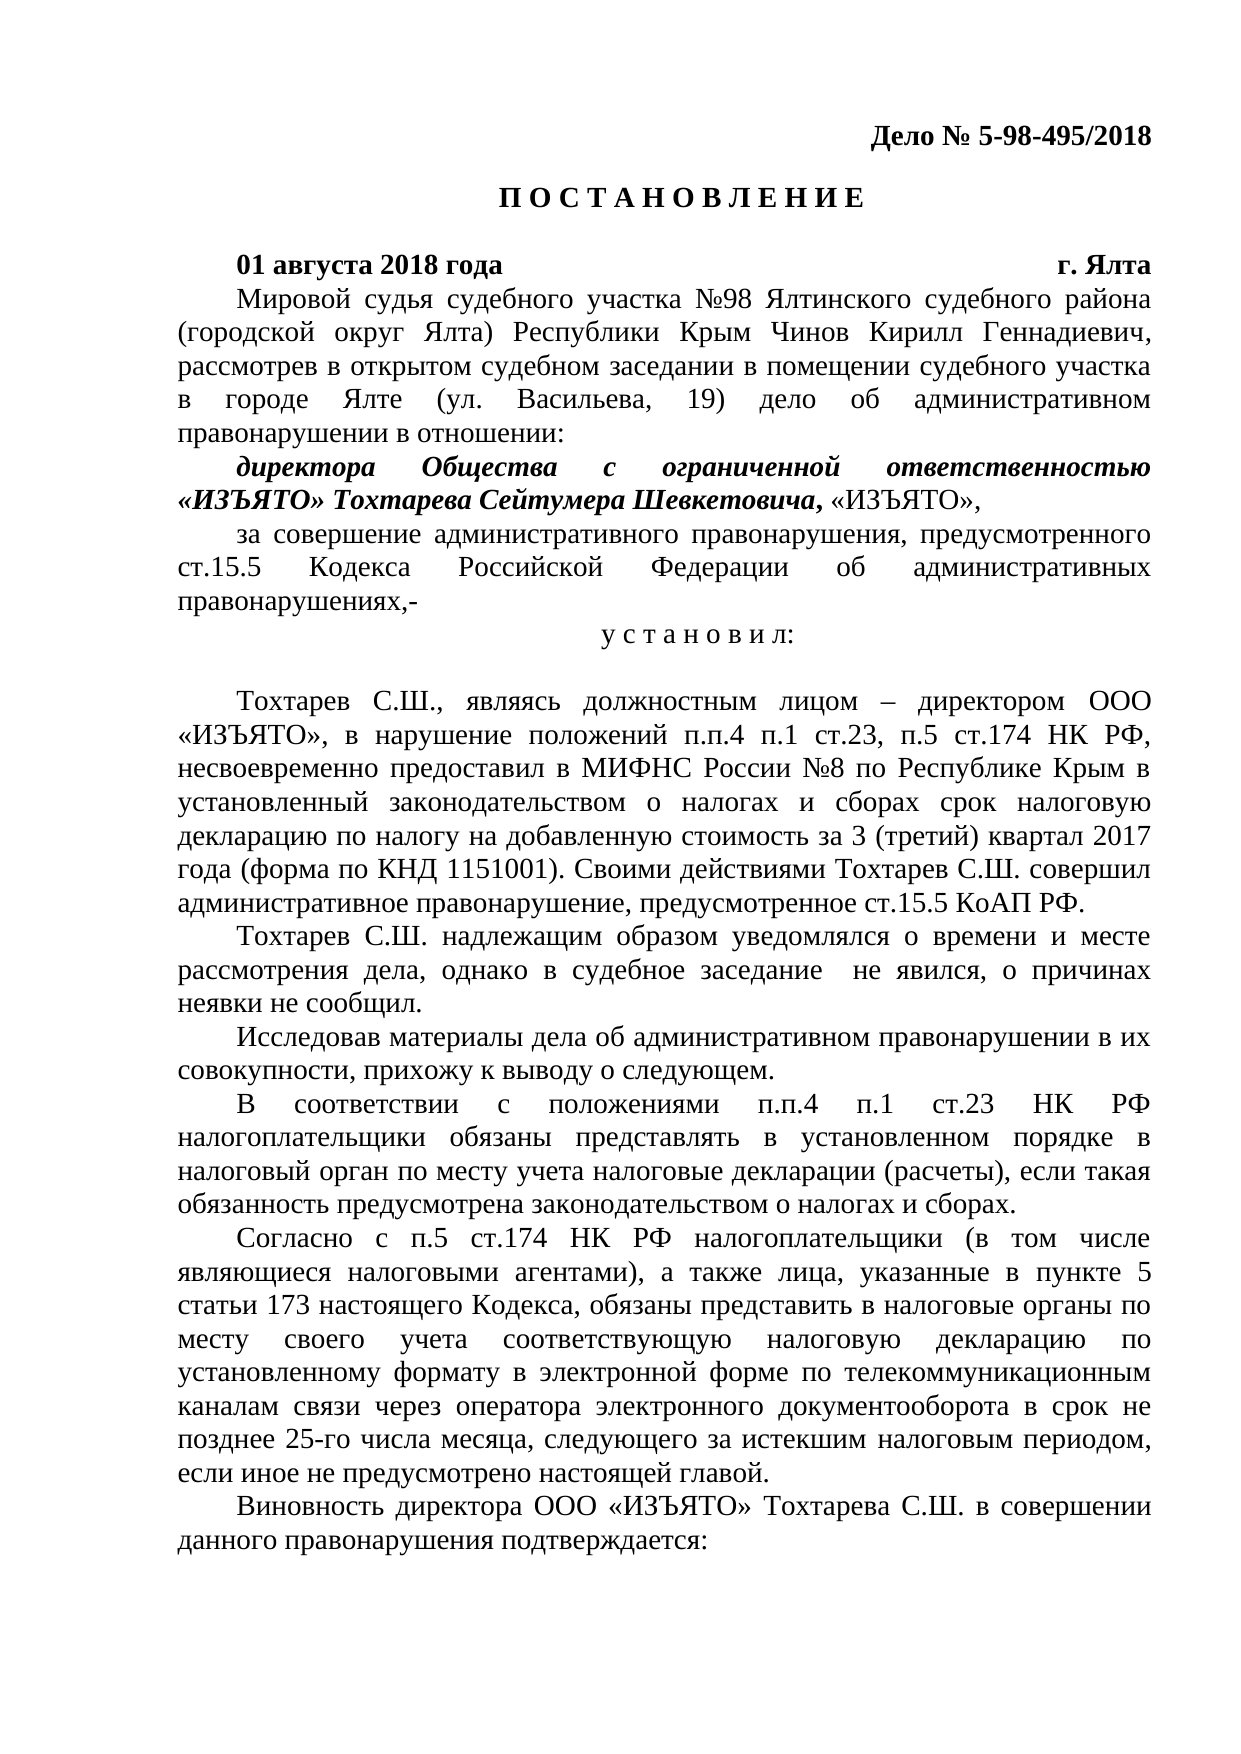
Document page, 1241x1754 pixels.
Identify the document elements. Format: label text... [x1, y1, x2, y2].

text Исследовав материалы дела об административном правонарушении в их совокупности, прихожу к выводу о следующем. [177, 1019, 1152, 1086]
text директора Общества с ограниченной ответственностью «ИЗЪЯТО» Тохтарева Сейтумера Шевкетовича, «ИЗЪЯТО», [177, 449, 1152, 516]
text П О С Т А Н О В Л Е Н И Е [177, 180, 1152, 214]
text 01 августа 2018 года г. Ялта [177, 247, 1152, 281]
text Дело № 5-98-495/2018 [177, 118, 1152, 152]
text Согласно с п.5 ст.174 НК РФ налогоплательщики (в том числе являющиеся налоговыми агентами), а также лица, указанные в пункте 5 статьи 173 настоящего Кодекса, обязаны представить в налоговые органы по месту своего учета соответствующую налоговую декларацию по установленному формату в электронной форме по телекоммуникационным каналам связи через оператора электронного документооборота в срок не позднее 25-го числа месяца, следующего за истекшим налоговым периодом, если иное не предусмотрено настоящей главой. [177, 1220, 1152, 1488]
text В соответствии с положениями п.п.4 п.1 ст.23 НК РФ налогоплательщики обязаны представлять в установленном порядке в налоговый орган по месту учета налоговые декларации (расчеты), если такая обязанность предусмотрена законодательством о налогах и сборах. [177, 1086, 1152, 1220]
text у с т а н о в и л: [177, 616, 1152, 650]
text Тохтарев С.Ш. надлежащим образом уведомлялся о времени и месте рассмотрения дела, однако в судебное заседание не явился, о причинах неявки не сообщил. [177, 918, 1152, 1019]
text за совершение административного правонарушения, предусмотренного ст.15.5 Кодекса Российской Федерации об административных правонарушениях,- [177, 516, 1152, 616]
text Виновность директора ООО «ИЗЪЯТО» Тохтарева С.Ш. в совершении данного правонарушения подтверждается: [177, 1488, 1152, 1556]
text Мировой судья судебного участка №98 Ялтинского судебного района (городской округ Ялта) Республики Крым Чинов Кирилл Геннадиевич, рассмотрев в открытом судебном заседании в помещении судебного участка в городе Ялте (ул. Васильева, 19) дело об административном правонарушении в отношении: [177, 281, 1152, 449]
text Тохтарев С.Ш., являясь должностным лицом – директором ООО «ИЗЪЯТО», в нарушение положений п.п.4 п.1 ст.23, п.5 ст.174 НК РФ, несвоевременно предоставил в МИФНС России №8 по Республике Крым в установленный законодательством о налогах и сборах срок налоговую декларацию по налогу на добавленную стоимость за 3 (третий) квартал 2017 года (форма по КНД 1151001). Своими действиями Тохтарев С.Ш. совершил административное правонарушение, предусмотренное ст.15.5 КоАП РФ. [177, 683, 1152, 918]
